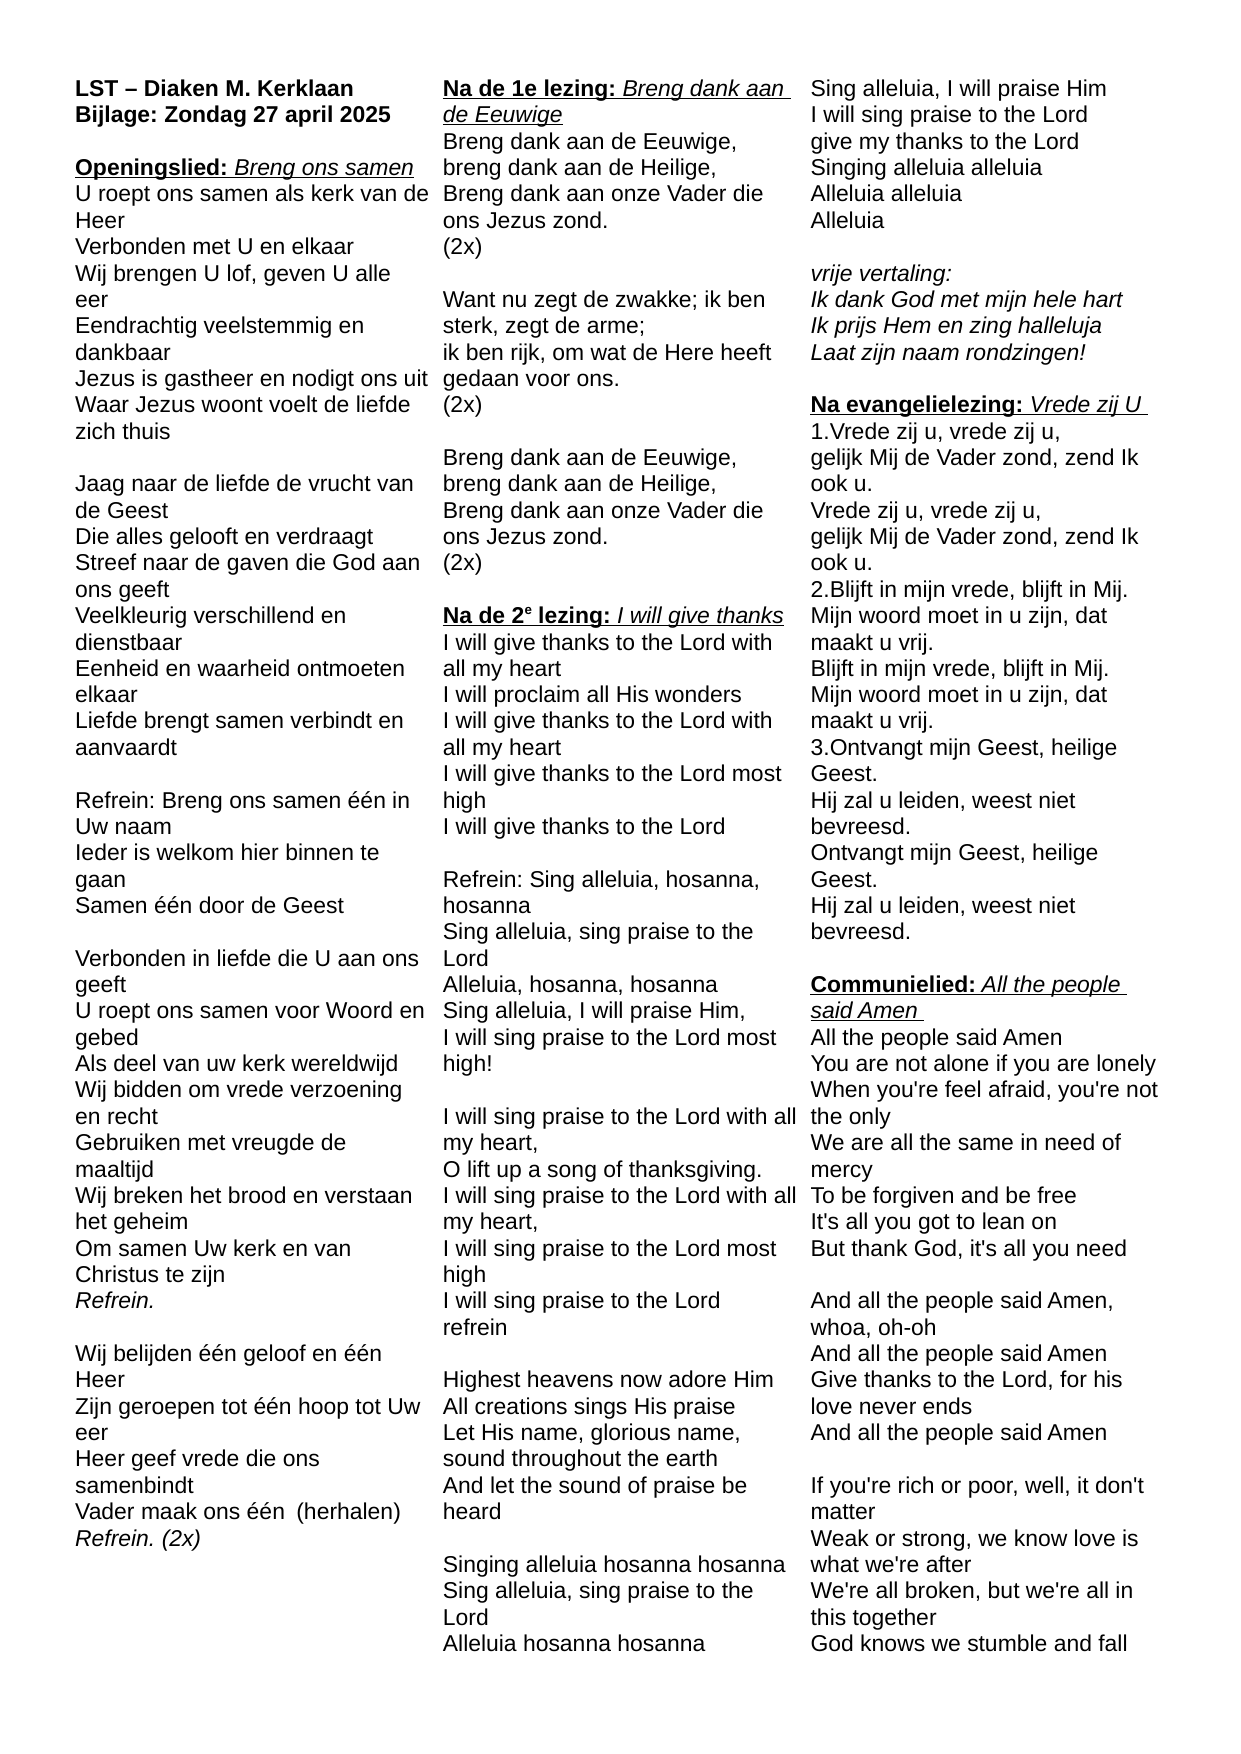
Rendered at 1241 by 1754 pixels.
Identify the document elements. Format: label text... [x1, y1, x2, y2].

text And all the people said Amen [810, 1419, 1165, 1445]
text ik ben rijk, om wat de Here heeft gedaan voor ons. [443, 338, 797, 391]
text 3.Ontvangt mijn Geest, heilige Geest. [810, 734, 1165, 787]
text Eenheid en waarheid ontmoeten elkaar [75, 655, 429, 707]
text You are not alone if you are lonely [810, 1050, 1165, 1076]
text refrein [443, 1314, 797, 1340]
text I will give thanks to the Lord [443, 813, 797, 839]
text Laat zijn naam rondzingen! [810, 338, 1165, 365]
text Jaag naar de liefde de vrucht van de Geest [75, 470, 429, 523]
text (2x) [443, 549, 797, 576]
text When you're feel afraid, you're not the only [810, 1076, 1165, 1129]
text Breng dank aan de Eeuwige, breng dank aan de Heilige, [443, 128, 797, 180]
text Give thanks to the Lord, for his love never ends [810, 1366, 1165, 1419]
text 1.Vrede zij u, vrede zij u, [810, 418, 1165, 444]
text Mijn woord moet in u zijn, dat maakt u vrij. [810, 681, 1165, 734]
text O lift up a song of thanksgiving. [443, 1156, 797, 1182]
text Sing alleluia, sing praise to the Lord [443, 918, 797, 971]
text (2x) [443, 391, 797, 418]
text Breng dank aan de Eeuwige, breng dank aan de Heilige, [443, 444, 797, 497]
text I will give thanks to the Lord with all my heart [443, 628, 797, 681]
text But thank God, it's all you need [810, 1234, 1165, 1261]
text vrije vertaling: [810, 259, 1165, 286]
text Singing alleluia alleluia [810, 154, 1165, 180]
text I will sing praise to the Lord with all my heart, [443, 1103, 797, 1156]
text Zijn geroepen tot één hoop tot Uw eer [75, 1393, 429, 1445]
text Vrede zij u, vrede zij u, [810, 497, 1165, 523]
text I will sing praise to the Lord [443, 1287, 797, 1314]
text It's all you got to lean on [810, 1208, 1165, 1234]
text Hij zal u leiden, weest niet bevreesd. [810, 892, 1165, 945]
text I will sing praise to the Lord most high! [443, 1024, 797, 1076]
text gelijk Mij de Vader zond, zend Ik ook u. [810, 523, 1165, 576]
text Wij brengen U lof, geven U alle eer [75, 259, 429, 312]
text Liefde brengt samen verbindt en aanvaardt [75, 707, 429, 760]
text Communielied: All the people said Amen [810, 971, 1165, 1024]
text Let His name, glorious name, sound throughout the earth [443, 1419, 797, 1472]
text Weak or strong, we know love is what we're after [810, 1524, 1165, 1577]
text Heer geef vrede die ons samenbindt [75, 1445, 429, 1498]
text Openingslied: Breng ons samen [75, 154, 429, 180]
text To be forgiven and be free [810, 1182, 1165, 1208]
text Sing alleluia, I will praise Him [810, 75, 1165, 101]
text Samen één door de Geest [75, 892, 429, 918]
text Ik prijs Hem en zing halleluja [810, 312, 1165, 338]
text Na de 1e lezing: Breng dank aan de Eeuwige [443, 75, 797, 128]
text Blijft in mijn vrede, blijft in Mij. [810, 655, 1165, 681]
text Highest heavens now adore Him [443, 1366, 797, 1393]
text I will give thanks to the Lord with all my heart [443, 707, 797, 760]
text Ik dank God met mijn hele hart [810, 286, 1165, 312]
text U roept ons samen als kerk van de Heer [75, 180, 429, 233]
text Wij belijden één geloof en één Heer [75, 1340, 429, 1393]
text U roept ons samen voor Woord en gebed [75, 997, 429, 1050]
text And let the sound of praise be heard [443, 1472, 797, 1524]
text Refrein. [75, 1287, 429, 1314]
text God knows we stumble and fall [810, 1630, 1165, 1656]
text Eendrachtig veelstemmig en dankbaar [75, 312, 429, 365]
text Refrein. (2x) [75, 1524, 429, 1551]
text And all the people said Amen [810, 1340, 1165, 1366]
text Waar Jezus woont voelt de liefde zich thuis [75, 391, 429, 444]
text If you're rich or poor, well, it don't matter [810, 1472, 1165, 1524]
text I will sing praise to the Lord [810, 101, 1165, 128]
text Singing alleluia hosanna hosanna [443, 1551, 797, 1577]
text Refrein: Sing alleluia, hosanna, hosanna [443, 866, 797, 918]
text I will give thanks to the Lord most high [443, 760, 797, 813]
text I will sing praise to the Lord with all my heart, [443, 1182, 797, 1234]
text Die alles gelooft en verdraagt [75, 523, 429, 549]
text Als deel van uw kerk wereldwijd [75, 1050, 429, 1076]
text Want nu zegt de zwakke; ik ben sterk, zegt de arme; [443, 286, 797, 338]
text Breng dank aan onze Vader die ons Jezus zond. [443, 180, 797, 233]
text Verbonden in liefde die U aan ons geeft [75, 945, 429, 997]
text Alleluia, hosanna, hosanna [443, 971, 797, 997]
text Alleluia alleluia [810, 180, 1165, 207]
text (2x) [443, 233, 797, 259]
text 2.Blijft in mijn vrede, blijft in Mij. [810, 576, 1165, 602]
text Mijn woord moet in u zijn, dat maakt u vrij. [810, 602, 1165, 655]
text And all the people said Amen, whoa, oh-oh [810, 1287, 1165, 1340]
text I will sing praise to the Lord most high [443, 1234, 797, 1287]
text We're all broken, but we're all in this together [810, 1577, 1165, 1630]
text Wij bidden om vrede verzoening en recht [75, 1076, 429, 1129]
text Verbonden met U en elkaar [75, 233, 429, 259]
text give my thanks to the Lord [810, 128, 1165, 154]
text Breng dank aan onze Vader die ons Jezus zond. [443, 497, 797, 549]
text Veelkleurig verschillend en dienstbaar [75, 602, 429, 655]
text Gebruiken met vreugde de maaltijd [75, 1129, 429, 1182]
text All creations sings His praise [443, 1393, 797, 1419]
text Refrein: Breng ons samen één in Uw naam [75, 787, 429, 839]
text We are all the same in need of mercy [810, 1129, 1165, 1182]
text All the people said Amen [810, 1024, 1165, 1050]
text gelijk Mij de Vader zond, zend Ik ook u. [810, 444, 1165, 497]
text Alleluia [810, 207, 1165, 233]
text Ieder is welkom hier binnen te gaan [75, 839, 429, 892]
text Sing alleluia, I will praise Him, [443, 997, 797, 1024]
text Alleluia hosanna hosanna [443, 1630, 797, 1656]
text Sing alleluia, sing praise to the Lord [443, 1577, 797, 1630]
text Na de 2e lezing: I will give thanks [443, 602, 797, 628]
text Vader maak ons één (herhalen) [75, 1498, 429, 1524]
text Jezus is gastheer en nodigt ons uit [75, 365, 429, 391]
text I will proclaim all His wonders [443, 681, 797, 707]
text Streef naar de gaven die God aan ons geeft [75, 549, 429, 602]
text Wij breken het brood en verstaan het geheim [75, 1182, 429, 1234]
text Ontvangt mijn Geest, heilige Geest. [810, 839, 1165, 892]
text Bijlage: Zondag 27 april 2025 [75, 101, 429, 128]
text Hij zal u leiden, weest niet bevreesd. [810, 787, 1165, 839]
text LST – Diaken M. Kerklaan [75, 75, 429, 101]
text Na evangelielezing: Vrede zij U [810, 391, 1165, 418]
text Om samen Uw kerk en van Christus te zijn [75, 1234, 429, 1287]
